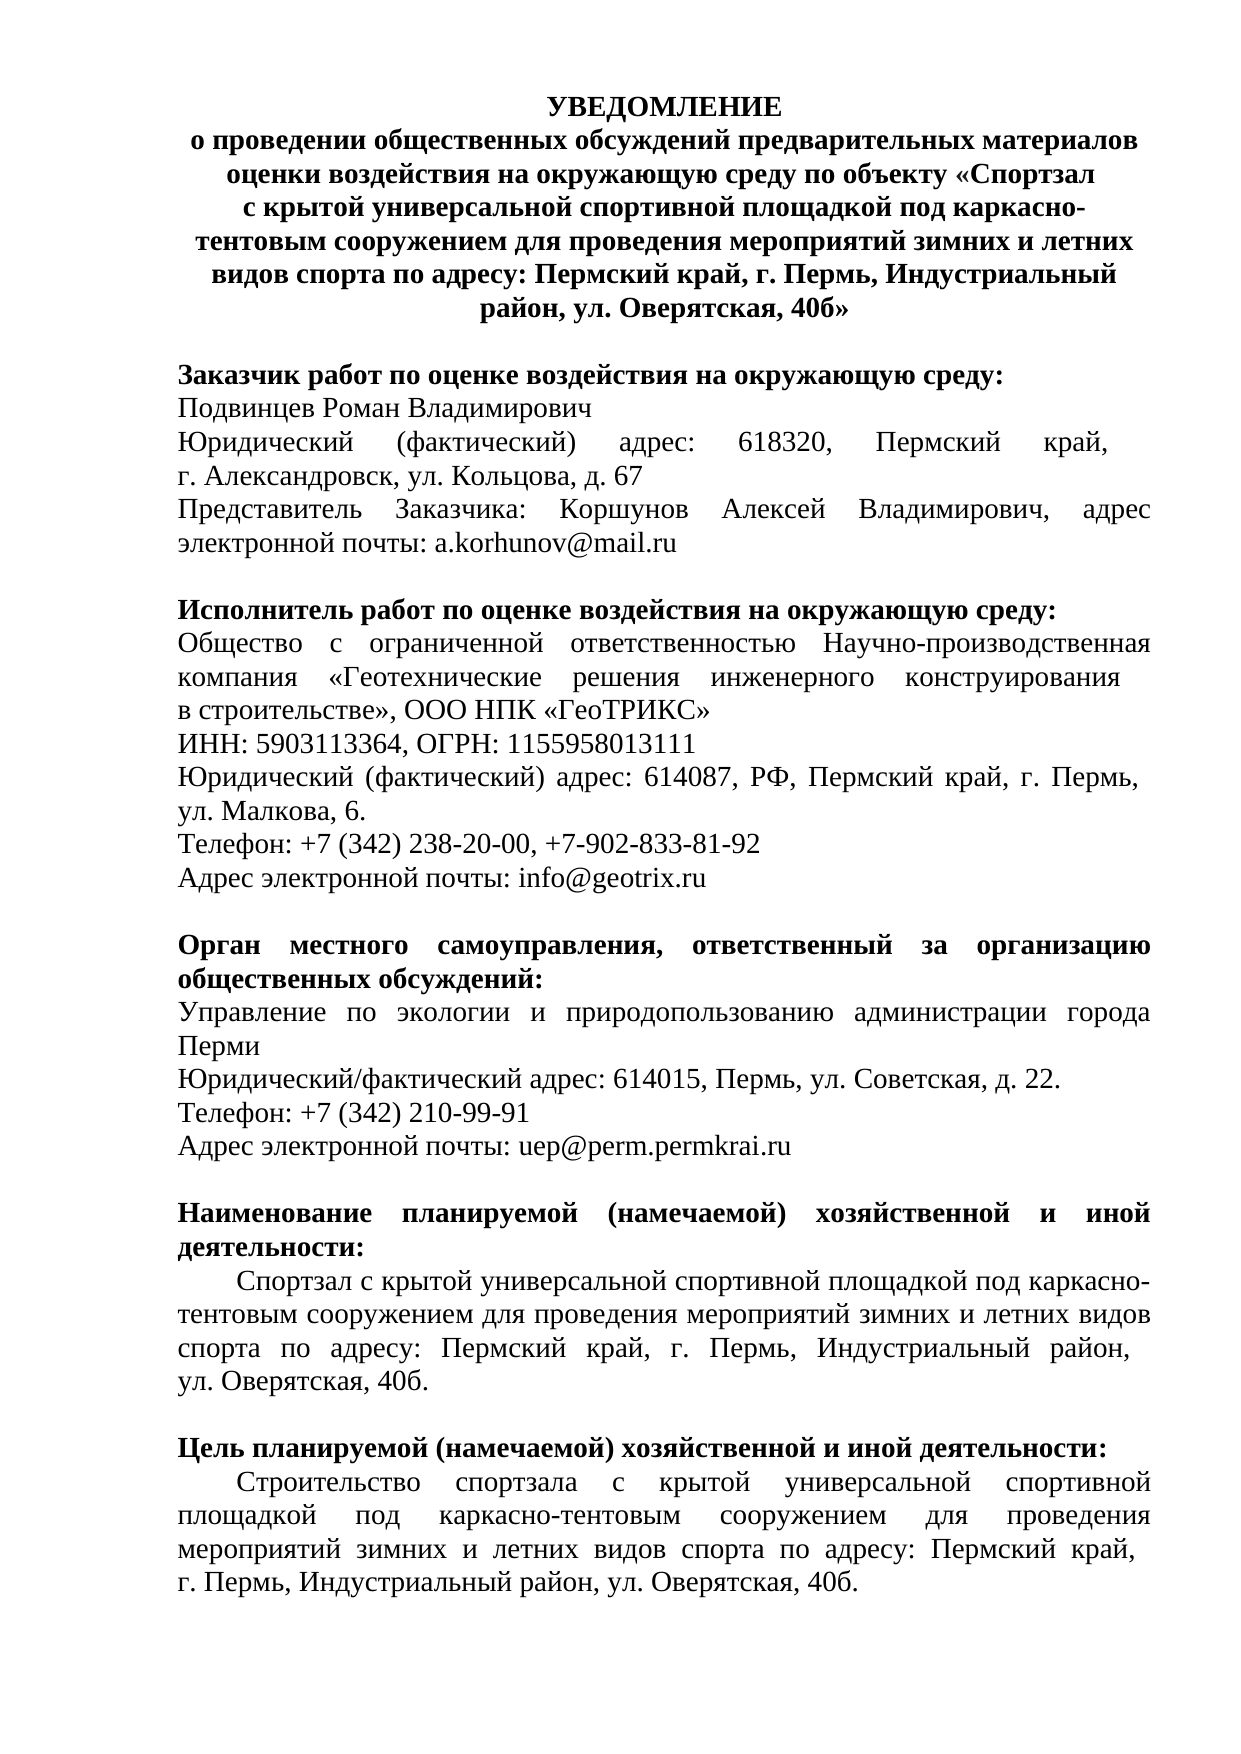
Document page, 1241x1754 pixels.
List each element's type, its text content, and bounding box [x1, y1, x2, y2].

text Наименование планируемой (намечаемой) хозяйственной и иной деятельности: [177, 1196, 1152, 1263]
text Строительство спортзала с крытой универсальной спортивной площадкой под каркасно-тентовым сооружением для проведения мероприятий зимних и летних видов спорта по адресу: Пермский край, г. Пермь, Индустриальный район, ул. Оверятская, 40б. [177, 1464, 1152, 1598]
text ИНН: 5903113364, ОГРН: 1155958013111 [177, 726, 1152, 759]
text Юридический/фактический адрес: 614015, Пермь, ул. Советская, д. 22. [177, 1061, 1152, 1095]
text Адрес электронной почты: uep@perm.permkrai.ru [177, 1128, 1152, 1162]
text Заказчик работ по оценке воздействия на окружающую среду: [177, 357, 1152, 391]
text Телефон: +7 (342) 210-99-91 [177, 1095, 1152, 1128]
text о проведении общественных обсуждений предварительных материалов оценки воздействия на окружающую среду по объекту «Спортзал с крытой универсальной спортивной площадкой под каркасно-тентовым сооружением для проведения мероприятий зимних и летних видов спорта по адресу: Пермский край, г. Пермь, Индустриальный район, ул. Оверятская, 40б» [177, 122, 1152, 323]
text Спортзал с крытой универсальной спортивной площадкой под каркасно-тентовым сооружением для проведения мероприятий зимних и летних видов спорта по адресу: Пермский край, г. Пермь, Индустриальный район, ул. Оверятская, 40б. [177, 1263, 1152, 1397]
text Орган местного самоуправления, ответственный за организацию общественных обсуждений: [177, 927, 1152, 994]
text Юридический (фактический) адрес: 614087, РФ, Пермский край, г. Пермь, ул. Малкова, 6. [177, 759, 1152, 827]
text Телефон: +7 (342) 238-20-00, +7-902-833-81-92 [177, 827, 1152, 860]
text Подвинцев Роман Владимирович [177, 391, 1152, 424]
text Управление по экологии и природопользованию администрации города Перми [177, 994, 1152, 1061]
text Юридический (фактический) адрес: 618320, Пермский край, г. Александровск, ул. Кольцова, д. 67 [177, 424, 1152, 491]
text Цель планируемой (намечаемой) хозяйственной и иной деятельности: [177, 1430, 1152, 1464]
text Представитель Заказчика: Коршунов Алексей Владимирович, адрес электронной почты: a.korhunov@mail.ru [177, 491, 1152, 558]
text УВЕДОМЛЕНИЕ [177, 89, 1152, 122]
text Исполнитель работ по оценке воздействия на окружающую среду: [177, 592, 1152, 625]
text Адрес электронной почты: info@geotrix.ru [177, 860, 1152, 894]
text Общество с ограниченной ответственностью Научно-производственная компания «Геотехнические решения инженерного конструирования в строительстве», ООО НПК «ГеоТРИКС» [177, 625, 1152, 726]
